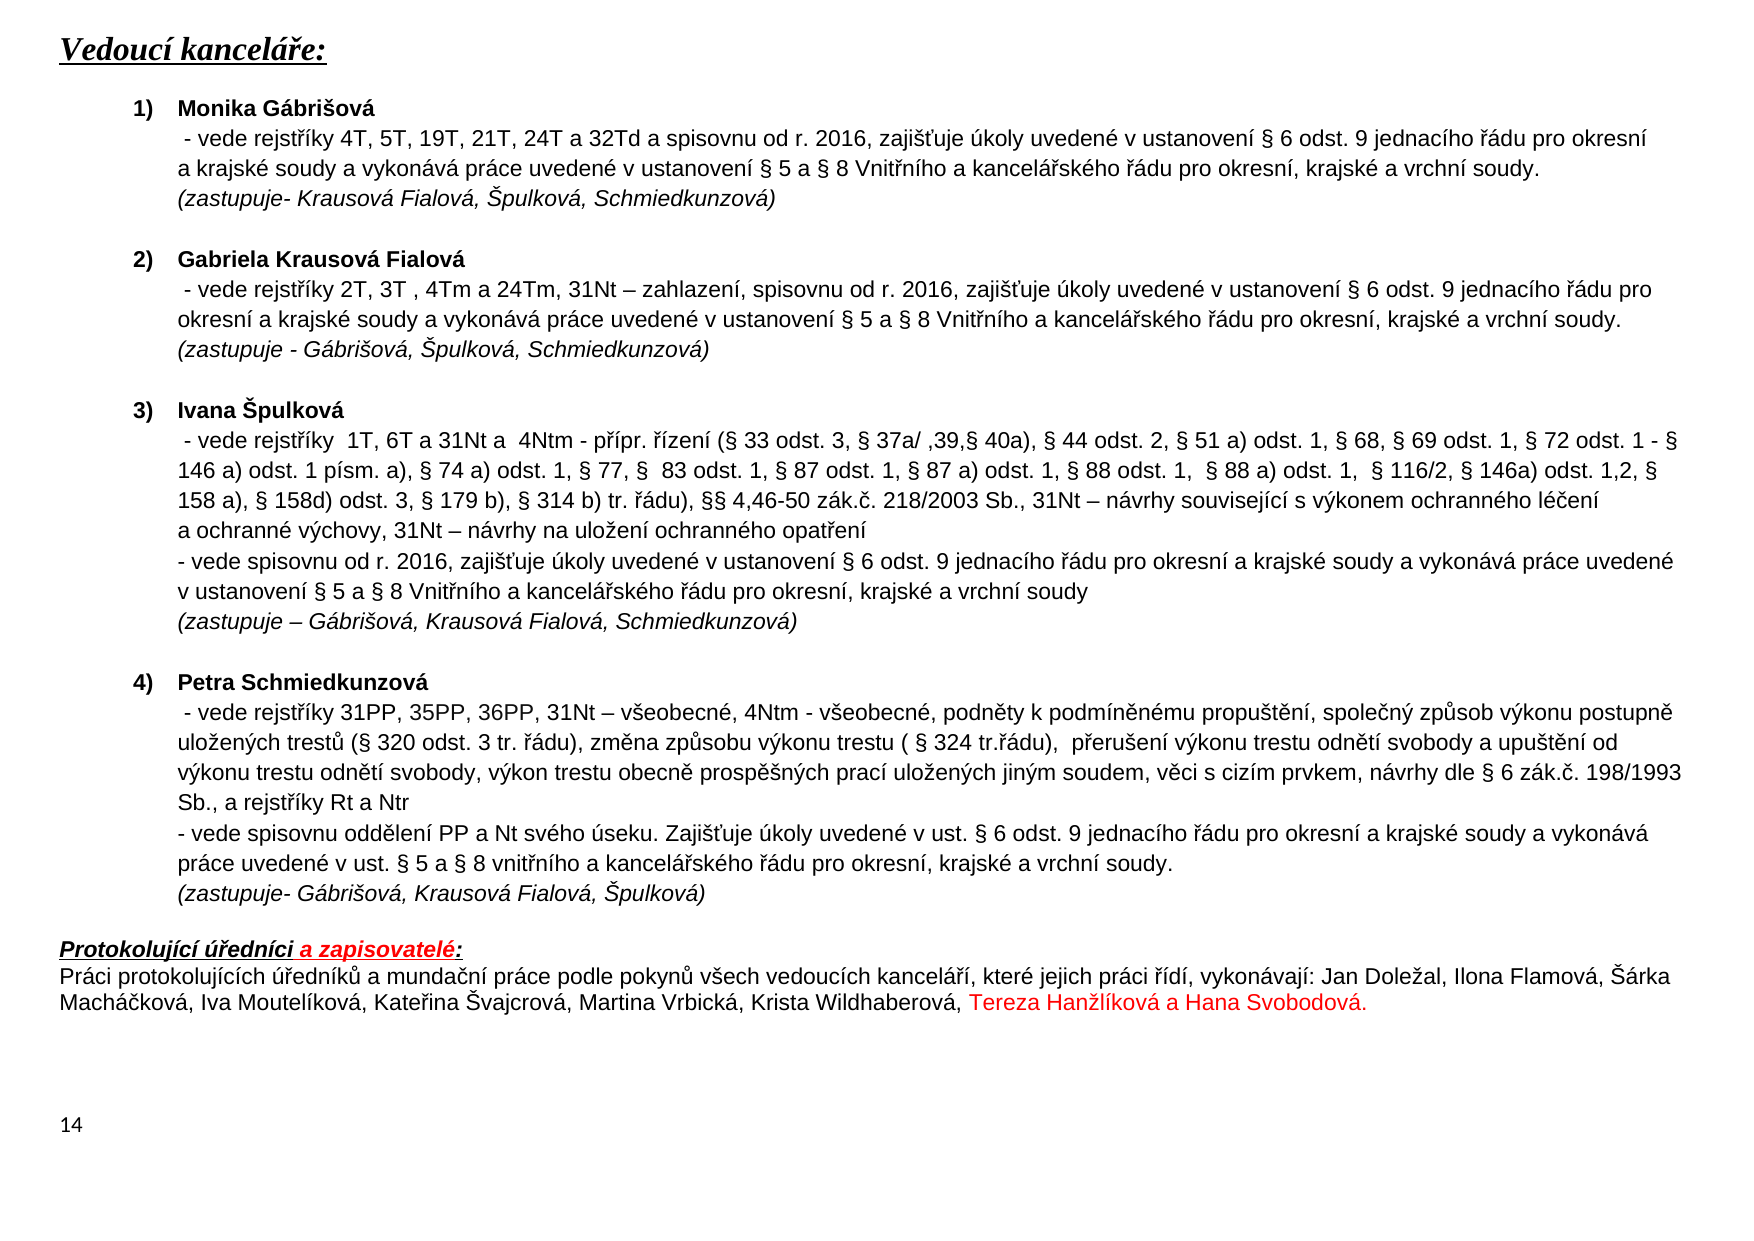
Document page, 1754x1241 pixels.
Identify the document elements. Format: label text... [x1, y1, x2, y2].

text (zastupuje- Gábrišová, Krausová Fialová, Špulková) [177, 880, 1695, 906]
text Práci protokolujících úředníků a mundační práce podle pokynů všech vedoucích kanceláří, které jejich práci řídí, vykonávají: Jan Doležal, Ilona Flamová, Šárka Macháčková, Iva Moutelíková, Kateřina Švajcrová, Martina Vrbická, Krista Wildhaberová, Tereza Hanžlíková a Hana Svobodová. [59, 963, 1695, 1016]
text - vede rejstříky 4T, 5T, 19T, 21T, 24T a 32Td a spisovnu od r. 2016, zajišťuje úkoly uvedené v ustanovení § 6 odst. 9 jednacího řádu pro okresní a krajské soudy a vykonává práce uvedené v ustanovení § 5 a § 8 Vnitřního a kancelářského řádu pro okresní, krajské a vrchní soudy. [177, 125, 1695, 181]
text - vede rejstříky 1T, 6T a 31Nt a 4Ntm - přípr. řízení (§ 33 odst. 3, § 37a/ ,39,§ 40a), § 44 odst. 2, § 51 a) odst. 1, § 68, § 69 odst. 1, § 72 odst. 1 - § 146 a) odst. 1 písm. a), § 74 a) odst. 1, § 77, § 83 odst. 1, § 87 odst. 1, § 87 a) odst. 1, § 88 odst. 1, § 88 a) odst. 1, § 116/2, § 146a) odst. 1,2, § 158 a), § 158d) odst. 3, § 179 b), § 314 b) tr. řádu), §§ 4,46-50 zák.č. 218/2003 Sb., 31Nt – návrhy související s výkonem ochranného léčení a ochranné výchovy, 31Nt – návrhy na uložení ochranného opatření [177, 427, 1695, 544]
text (zastupuje- Krausová Fialová, Špulková, Schmiedkunzová) [59, 185, 1695, 211]
text - vede rejstříky 2T, 3T , 4Tm a 24Tm, 31Nt – zahlazení, spisovnu od r. 2016, zajišťuje úkoly uvedené v ustanovení § 6 odst. 9 jednacího řádu pro okresní a krajské soudy a vykonává práce uvedené v ustanovení § 5 a § 8 Vnitřního a kancelářského řádu pro okresní, krajské a vrchní soudy. [177, 276, 1695, 332]
text 2) Gabriela Krausová Fialová [59, 246, 1695, 272]
text Protokolující úředníci a zapisovatelé: [59, 936, 1695, 963]
text Vedoucí kanceláře: [59, 29, 1695, 68]
text 4) Petra Schmiedkunzová [133, 668, 1695, 695]
text - vede spisovnu od r. 2016, zajišťuje úkoly uvedené v ustanovení § 6 odst. 9 jednacího řádu pro okresní a krajské soudy a vykonává práce uvedené v ustanovení § 5 a § 8 Vnitřního a kancelářského řádu pro okresní, krajské a vrchní soudy [177, 548, 1695, 604]
text - vede spisovnu oddělení PP a Nt svého úseku. Zajišťuje úkoly uvedené v ust. § 6 odst. 9 jednacího řádu pro okresní a krajské soudy a vykonává práce uvedené v ust. § 5 a § 8 vnitřního a kancelářského řádu pro okresní, krajské a vrchní soudy. [177, 819, 1695, 876]
text 3) Ivana Špulková [59, 397, 1695, 423]
text (zastupuje – Gábrišová, Krausová Fialová, Schmiedkunzová) [177, 608, 1695, 634]
text (zastupuje - Gábrišová, Špulková, Schmiedkunzová) [59, 336, 1695, 362]
text - vede rejstříky 31PP, 35PP, 36PP, 31Nt – všeobecné, 4Ntm - všeobecné, podněty k podmíněnému propuštění, společný způsob výkonu postupně uložených trestů (§ 320 odst. 3 tr. řádu), změna způsobu výkonu trestu ( § 324 tr.řádu), přerušení výkonu trestu odnětí svobody a upuštění od výkonu trestu odnětí svobody, výkon trestu obecně prospěšných prací uložených jiným soudem, věci s cizím prvkem, návrhy dle § 6 zák.č. 198/1993 Sb., a rejstříky Rt a Ntr [177, 699, 1695, 816]
text 1) Monika Gábrišová [59, 94, 1695, 121]
